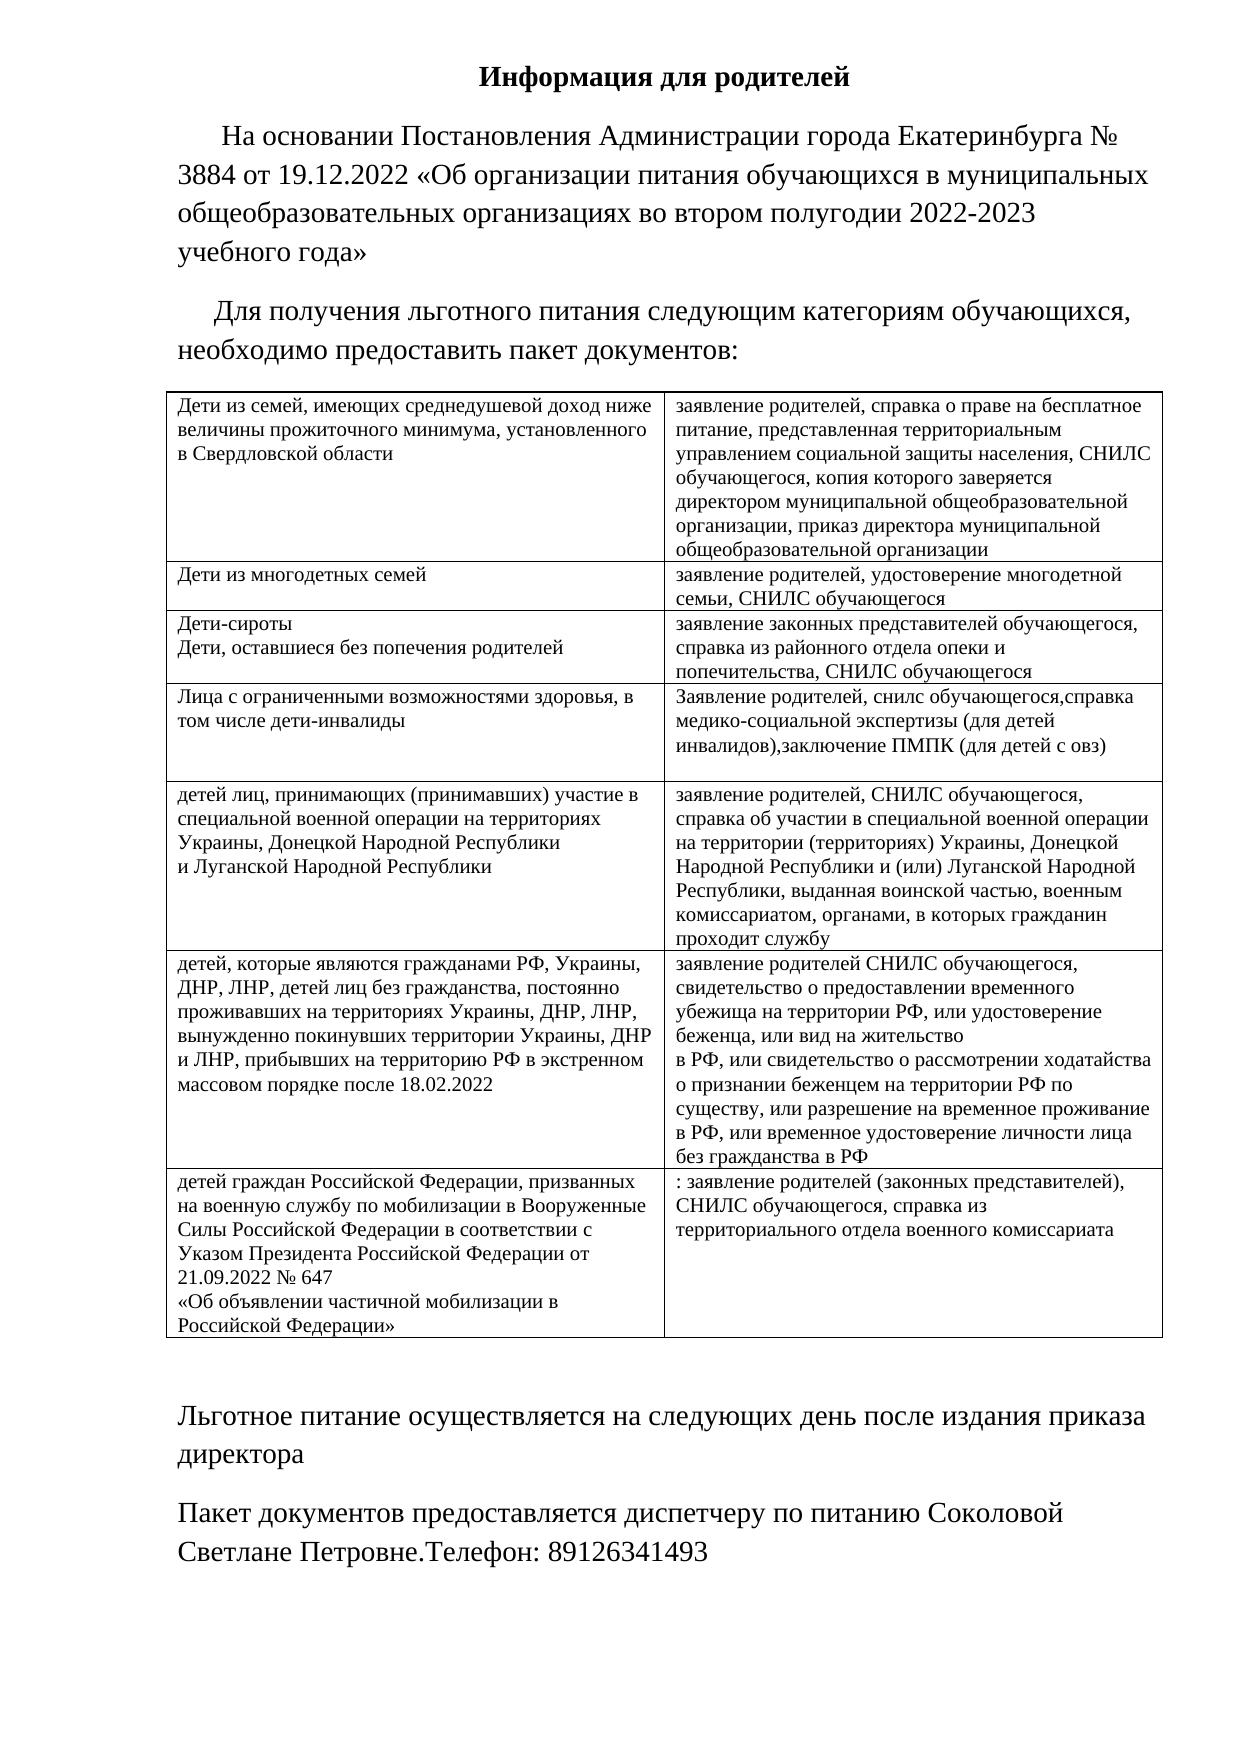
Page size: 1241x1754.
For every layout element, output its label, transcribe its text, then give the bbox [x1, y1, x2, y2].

table_cell Дети из многодетных семей [167, 562, 664, 610]
table_cell детей, которые являются гражданами РФ, Украины, ДНР, ЛНР, детей лиц без гражданства, постоянно проживавших на территориях Украины, ДНР, ЛНР, вынужденно покинувших территории Украины, ДНР и ЛНР, прибывших на территорию РФ в экстренном массовом порядке после 18.02.2022 [167, 951, 664, 1168]
table_cell заявление родителей, удостоверение многодетной семьи, СНИЛС обучающегося [665, 562, 1162, 610]
text Информация для родителей [177, 59, 1152, 93]
table_cell Лица с ограниченными возможностями здоровья, в том числе дети-инвалиды [167, 684, 664, 781]
table_cell Заявление родителей, снилс обучающегося,справка медико-социальной экспертизы (для детей инвалидов),заключение ПМПК (для детей с овз) [665, 684, 1162, 781]
table_cell детей граждан Российской Федерации, призванных на военную службу по мобилизации в Вооруженные Силы Российской Федерации в соответствии с Указом Президента Российской Федерации от 21.09.2022 № 647 «Об объявлении частичной мобилизации в Российской Федерации» [167, 1169, 664, 1337]
table_header Дети из семей, имеющих среднедушевой доход ниже величины прожиточного минимума, установленного в Свердловской области [167, 393, 664, 561]
table_cell детей лиц, принимающих (принимавших) участие в специальной военной операции на территориях Украины, Донецкой Народной Республики и Луганской Народной Республики [167, 782, 664, 950]
table_header заявление родителей, справка о праве на бесплатное питание, представленная территориальным управлением социальной защиты населения, СНИЛС обучающегося, копия которого заверяется директором муниципальной общеобразовательной организации, приказ директора муниципальной общеобразовательной организации [665, 393, 1162, 561]
table_cell заявление родителей, СНИЛС обучающегося, справка об участии в специальной военной операции на территории (территориях) Украины, Донецкой Народной Республики и (или) Луганской Народной Республики, выданная воинской частью, военным комиссариатом, органами, в которых гражданин проходит службу [665, 782, 1162, 950]
text Льготное питание осуществляется на следующих день после издания приказа директора [177, 1398, 1152, 1470]
table_cell заявление родителей СНИЛС обучающегося, свидетельство о предоставлении временного убежища на территории РФ, или удостоверение беженца, или вид на жительство в РФ, или свидетельство о рассмотрении ходатайства о признании беженцем на территории РФ по существу, или разрешение на временное проживание в РФ, или временное удостоверение личности лица без гражданства в РФ [665, 951, 1162, 1168]
text Пакет документов предоставляется диспетчеру по питанию Соколовой Светлане Петровне.Телефон: 89126341493 [177, 1496, 1152, 1568]
table_cell заявление законных представителей обучающегося, справка из районного отдела опеки и попечительства, СНИЛС обучающегося [665, 611, 1162, 683]
table_cell : заявление родителей (законных представителей), СНИЛС обучающегося, справка из территориального отдела военного комиссариата [665, 1169, 1162, 1337]
table_cell Дети-сироты Дети, оставшиеся без попечения родителей [167, 611, 664, 683]
text На основании Постановления Администрации города Екатеринбурга № 3884 от 19.12.2022 «Об организации питания обучающихся в муниципальных общеобразовательных организациях во втором полугодии 2022-2023 учебного года» [177, 118, 1152, 268]
text Для получения льготного питания следующим категориям обучающихся, необходимо предоставить пакет документов: [177, 293, 1152, 366]
